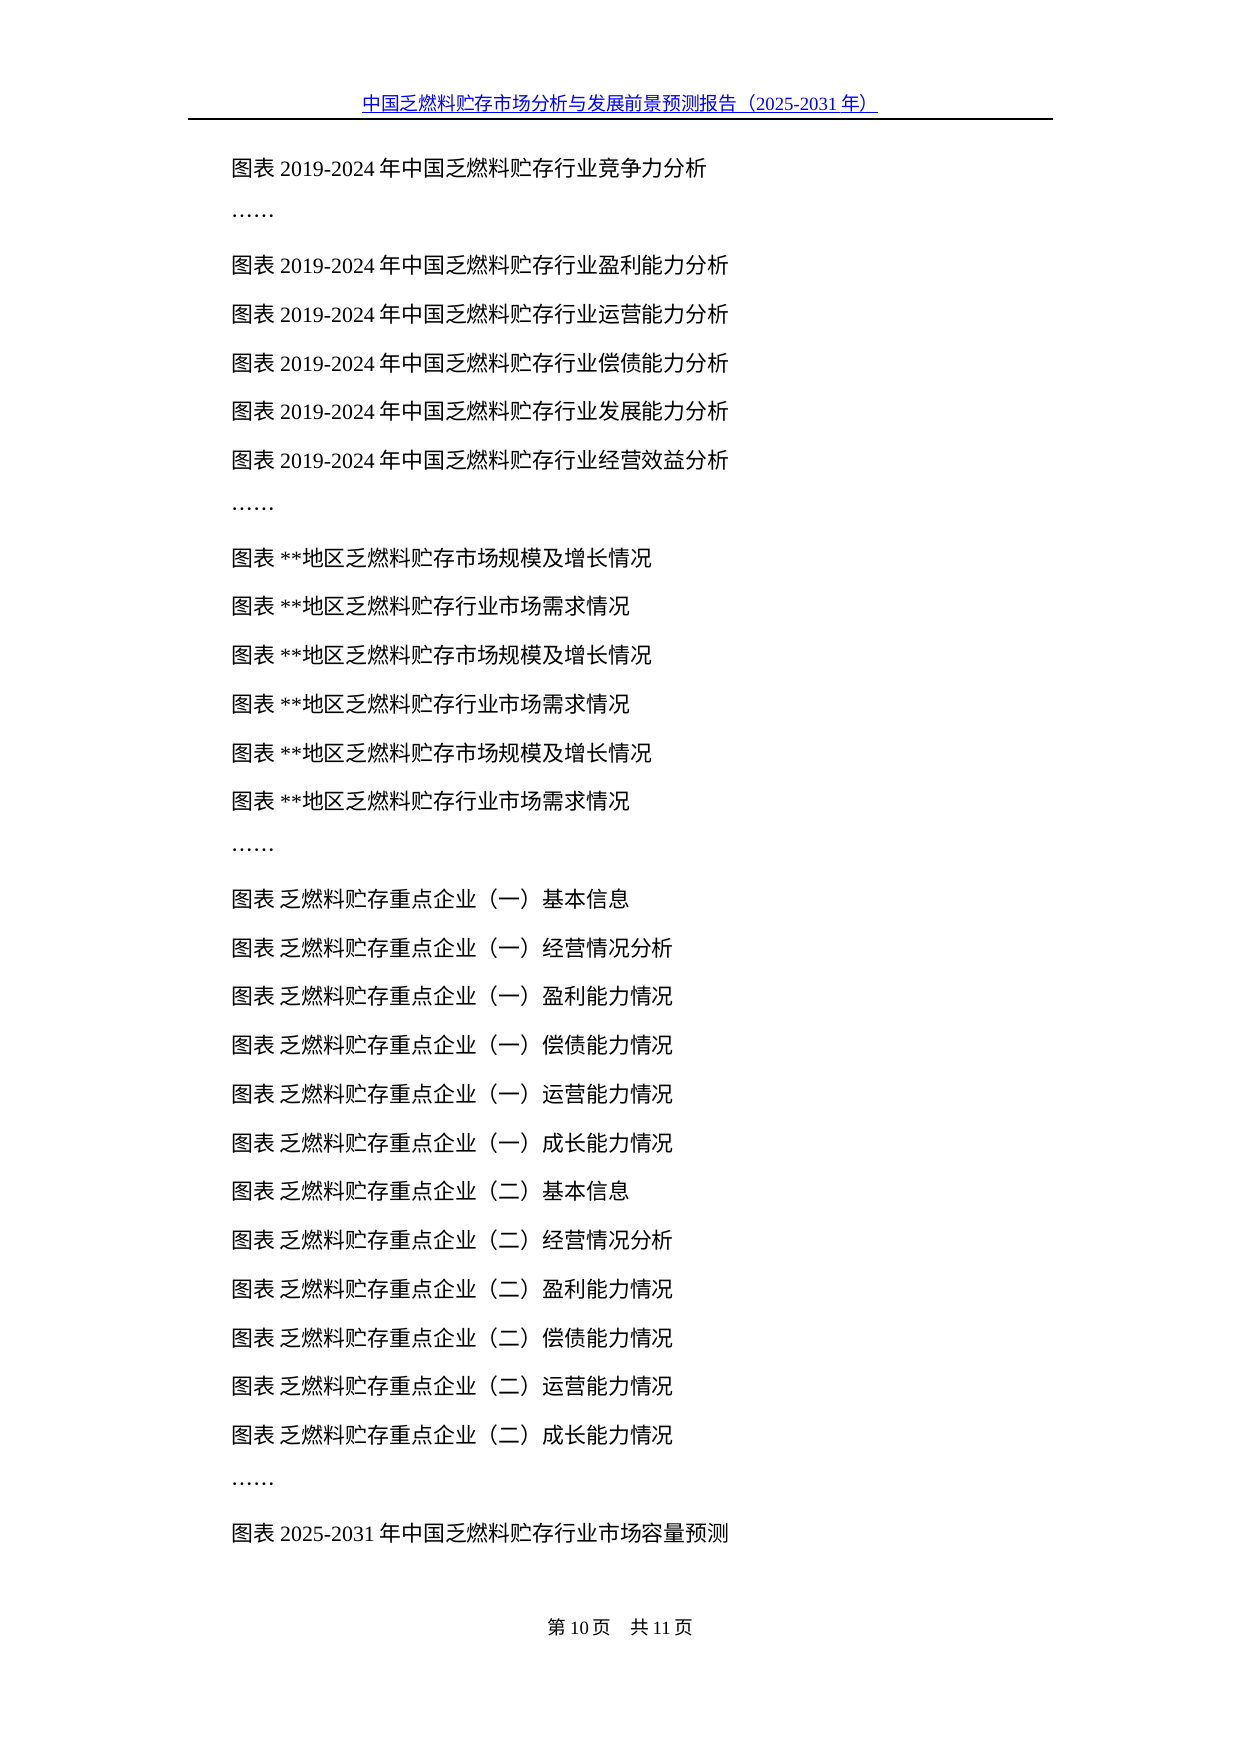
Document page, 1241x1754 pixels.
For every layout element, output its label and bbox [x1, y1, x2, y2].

text [187, 150, 1053, 1548]
